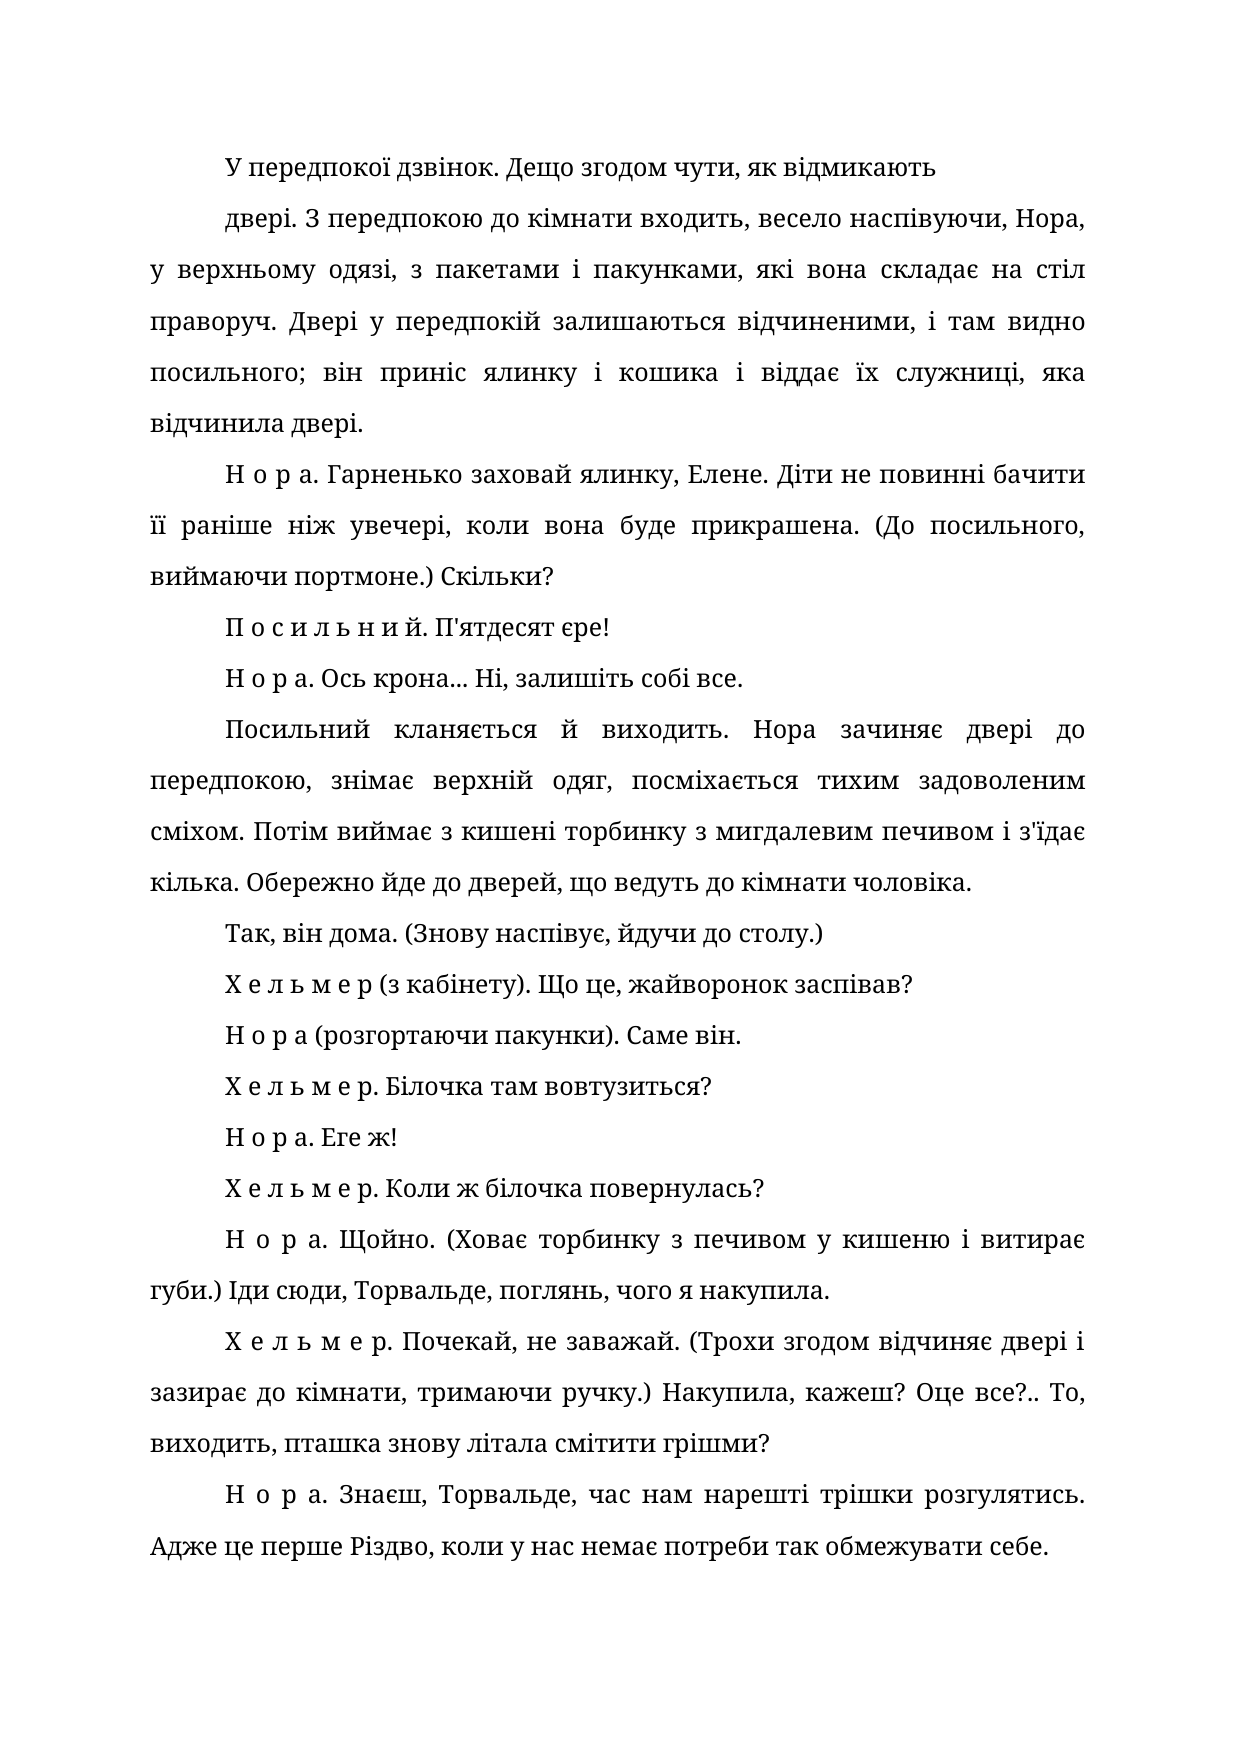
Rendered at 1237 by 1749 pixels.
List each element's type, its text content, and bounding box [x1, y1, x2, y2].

text У передпокої дзвінок. Дещо згодом чути, як відмикають [150, 150, 1086, 184]
text Х е л ь м е р. Білочка там вовтузиться? [150, 1069, 1086, 1103]
text двері. З передпокою до кімнати входить, весело наспівуючи, Нора, у верхньому одязі, з пакетами і пакунками, які вона складає на стіл праворуч. Двері у передпокій залишаються відчиненими, і там видно посильного; він приніс ялинку і кошика і віддає їх служниці, яка відчинила двері. [150, 201, 1086, 439]
text Н о р а. Гарненько заховай ялинку, Елене. Діти не повинні бачити її раніше ніж увечері, коли вона буде прикрашена. (До посильного, виймаючи портмоне.) Скільки? [150, 456, 1086, 592]
text Н о р а (розгортаючи пакунки). Саме він. [150, 1018, 1086, 1052]
text Х е л ь м е р. Коли ж білочка повернулась? [150, 1171, 1086, 1205]
text Посильний кланяється й виходить. Нора зачиняє двері до передпокою, знімає верхній одяг, посміхається тихим задоволеним сміхом. Потім виймає з кишені торбинку з мигдалевим печивом і з'їдає кілька. Обережно йде до дверей, що ведуть до кімнати чоловіка. [150, 711, 1086, 899]
text Н о р а. Еге ж! [150, 1120, 1086, 1154]
text Н о р а. Ось крона... Ні, залишіть собі все. [150, 660, 1086, 694]
text Х е л ь м е р (з кабінету). Що це, жайворонок заспівав? [150, 967, 1086, 1001]
text Н о р а. Щойно. (Ховає торбинку з печивом у кишеню і витирає губи.) Іди сюди, Торвальде, поглянь, чого я накупила. [150, 1222, 1086, 1307]
text Н о р а. Знаєш, Торвальде, час нам нарешті трішки розгулятись. Адже це перше Різдво, коли у нас немає потреби так обмежувати себе. [150, 1477, 1086, 1562]
text П о с и л ь н и й. П'ятдесят єре! [150, 609, 1086, 643]
text Х е л ь м е р. Почекай, не заважай. (Трохи згодом відчиняє двері і зазирає до кімнати, тримаючи ручку.) Накупила, кажеш? Оце все?.. То, виходить, пташка знову літала смітити грішми? [150, 1324, 1086, 1460]
text Так, він дома. (Знову наспівує, йдучи до столу.) [150, 916, 1086, 950]
